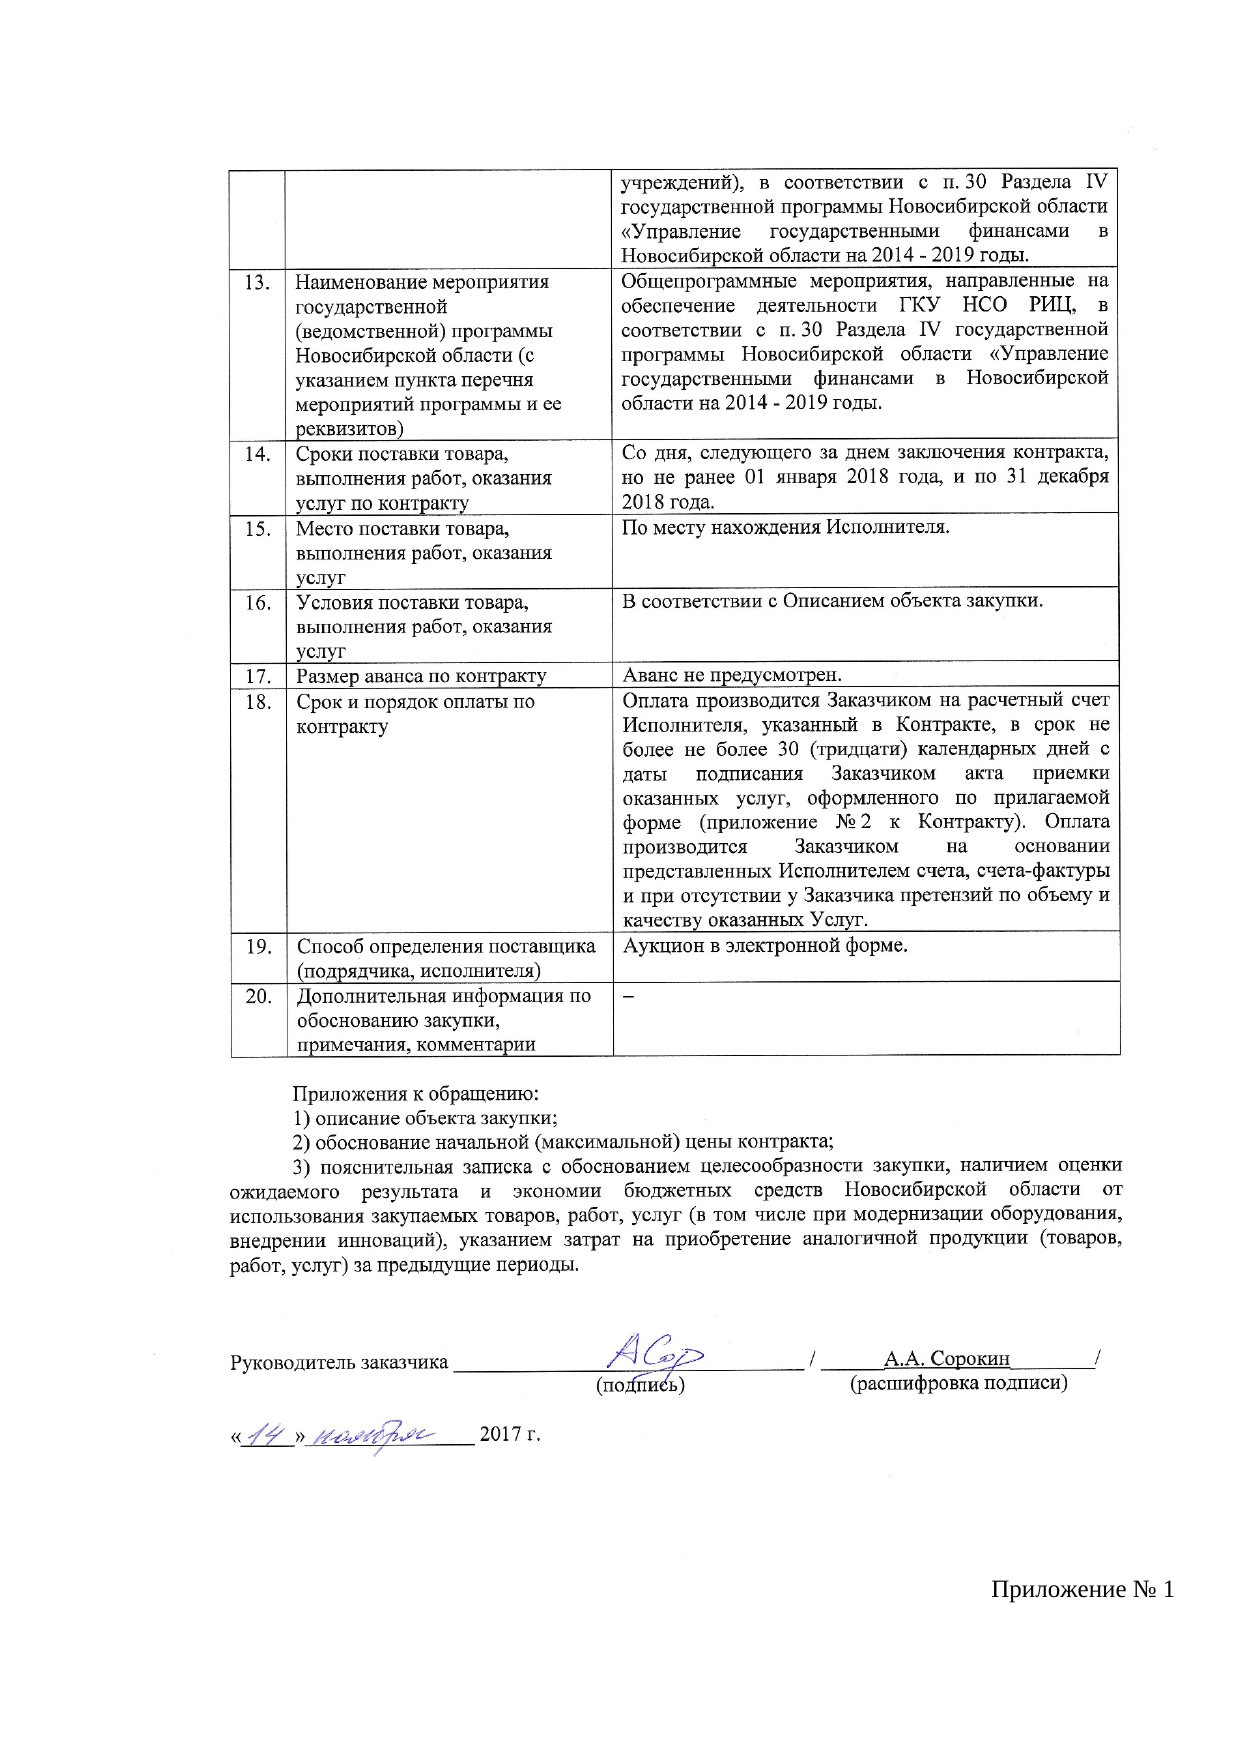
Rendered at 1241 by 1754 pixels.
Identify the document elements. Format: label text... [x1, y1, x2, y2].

picture [124, 88, 1176, 1574]
text Приложение № 1 [124, 1574, 1175, 1602]
